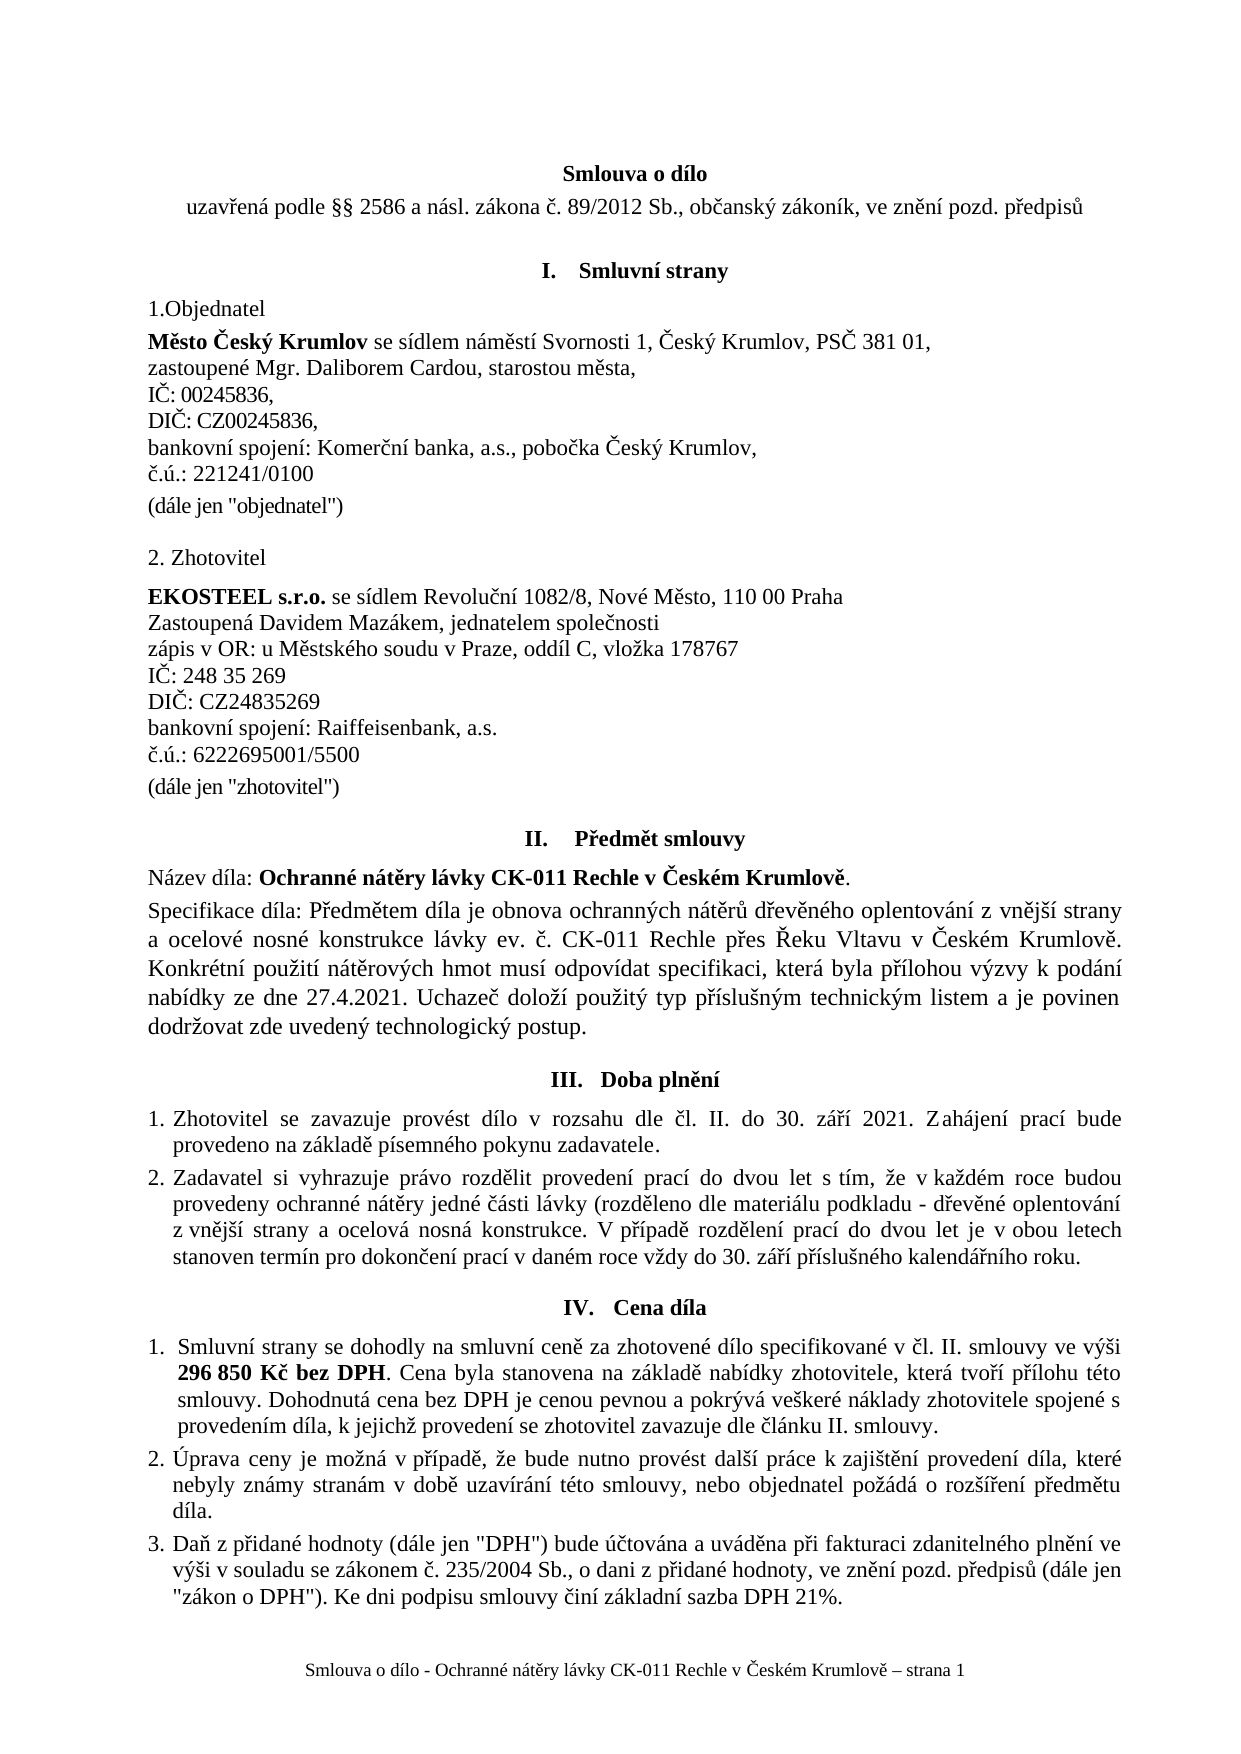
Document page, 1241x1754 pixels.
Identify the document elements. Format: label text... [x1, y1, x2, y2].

list Daň z přidané hodnoty (dále jen "DPH") bude účtována a uváděna při fakturaci zdanitelného plnění ve výši v souladu se zákonem č. 235/2004 Sb., o dani z přidané hodnoty, ve znění pozd. předpisů (dále jen "zákon o DPH"). Ke dni podpisu smlouvy činí základní sazba DPH 21%. [148, 1530, 1122, 1609]
text uzavřená podle §§ 2586 a násl. zákona č. 89/2012 Sb., občanský zákoník, ve znění pozd. předpisů [148, 193, 1122, 219]
text IČ: 248 35 269 [148, 662, 1122, 688]
text (dále jen "objednatel") [148, 492, 1122, 519]
text IČ: 00245836, [148, 381, 1122, 407]
list Zadavatel si vyhrazuje právo rozdělit provedení prací do dvou let s tím, že v každém roce budou provedeny ochranné nátěry jedné části lávky (rozděleno dle materiálu podkladu - dřevěné oplentování z vnější strany a ocelová nosná konstrukce. V případě rozdělení prací do dvou let je v obou letech stanoven termín pro dokončení prací v daném roce vždy do 30. září příslušného kalendářního roku. [148, 1164, 1122, 1269]
text Specifikace díla: Předmětem díla je obnova ochranných nátěrů dřevěného oplentování z vnější strany a ocelové nosné konstrukce lávky ev. č. CK-011 Rechle přes Řeku Vltavu v Českém Krumlově. Konkrétní použití nátěrových hmot musí odpovídat specifikaci, která byla přílohou výzvy k podání nabídky ze dne 27.4.2021. Uchazeč doloží použitý typ příslušným technickým listem a je povinen dodržovat zde uvedený technologický postup. [148, 896, 1122, 1040]
text 2. Zhotovitel [148, 544, 1122, 570]
list Cena díla [148, 1294, 1122, 1321]
list Doba plnění [148, 1066, 1122, 1092]
list Smluvní strany [148, 257, 1122, 283]
text č.ú.: 6222695001/5500 [148, 741, 1122, 767]
text č.ú.: 221241/0100 [148, 460, 1122, 486]
text 1.Objednatel [148, 296, 1122, 322]
list Předmět smlouvy [148, 825, 1122, 851]
text zápis v OR: u Městského soudu v Praze, oddíl C, vložka 178767 [148, 635, 1122, 662]
text Město Český Krumlov se sídlem náměstí Svornosti 1, Český Krumlov, PSČ 381 01, [148, 328, 1122, 354]
text DIČ: CZ00245836, [148, 407, 1122, 433]
text Zastoupená Davidem Mazákem, jednatelem společnosti [148, 609, 1122, 635]
text Název díla: Ochranné nátěry lávky CK-011 Rechle v Českém Krumlově. [148, 864, 1122, 890]
text zastoupené Mgr. Daliborem Cardou, starostou města, [148, 354, 1122, 381]
text DIČ: CZ24835269 [148, 688, 1122, 714]
text (dále jen "zhotovitel") [148, 773, 1122, 800]
title Smlouva o dílo [148, 160, 1122, 187]
text bankovní spojení: Komerční banka, a.s., pobočka Český Krumlov, [148, 433, 1122, 460]
list Zhotovitel se zavazuje provést dílo v rozsahu dle čl. II. do 30. září 2021. Zahájení prací bude provedeno na základě písemného pokynu zadavatele. [148, 1105, 1122, 1158]
list Smluvní strany se dohodly na smluvní ceně za zhotovené dílo specifikované v čl. II. smlouvy ve výši 296 850 Kč bez DPH. Cena byla stanovena na základě nabídky zhotovitele, která tvoří přílohu této smlouvy. Dohodnutá cena bez DPH je cenou pevnou a pokrývá veškeré náklady zhotovitele spojené s provedením díla, k jejichž provedení se zhotovitel zavazuje dle článku II. smlouvy. [148, 1333, 1122, 1438]
text EKOSTEEL s.r.o. se sídlem Revoluční 1082/8, Nové Město, 110 00 Praha [148, 583, 1122, 609]
list Úprava ceny je možná v případě, že bude nutno provést další práce k zajištění provedení díla, které nebyly známy stranám v době uzavírání této smlouvy, nebo objednatel požádá o rozšíření předmětu díla. [148, 1445, 1122, 1524]
text bankovní spojení: Raiffeisenbank, a.s. [148, 714, 1122, 741]
